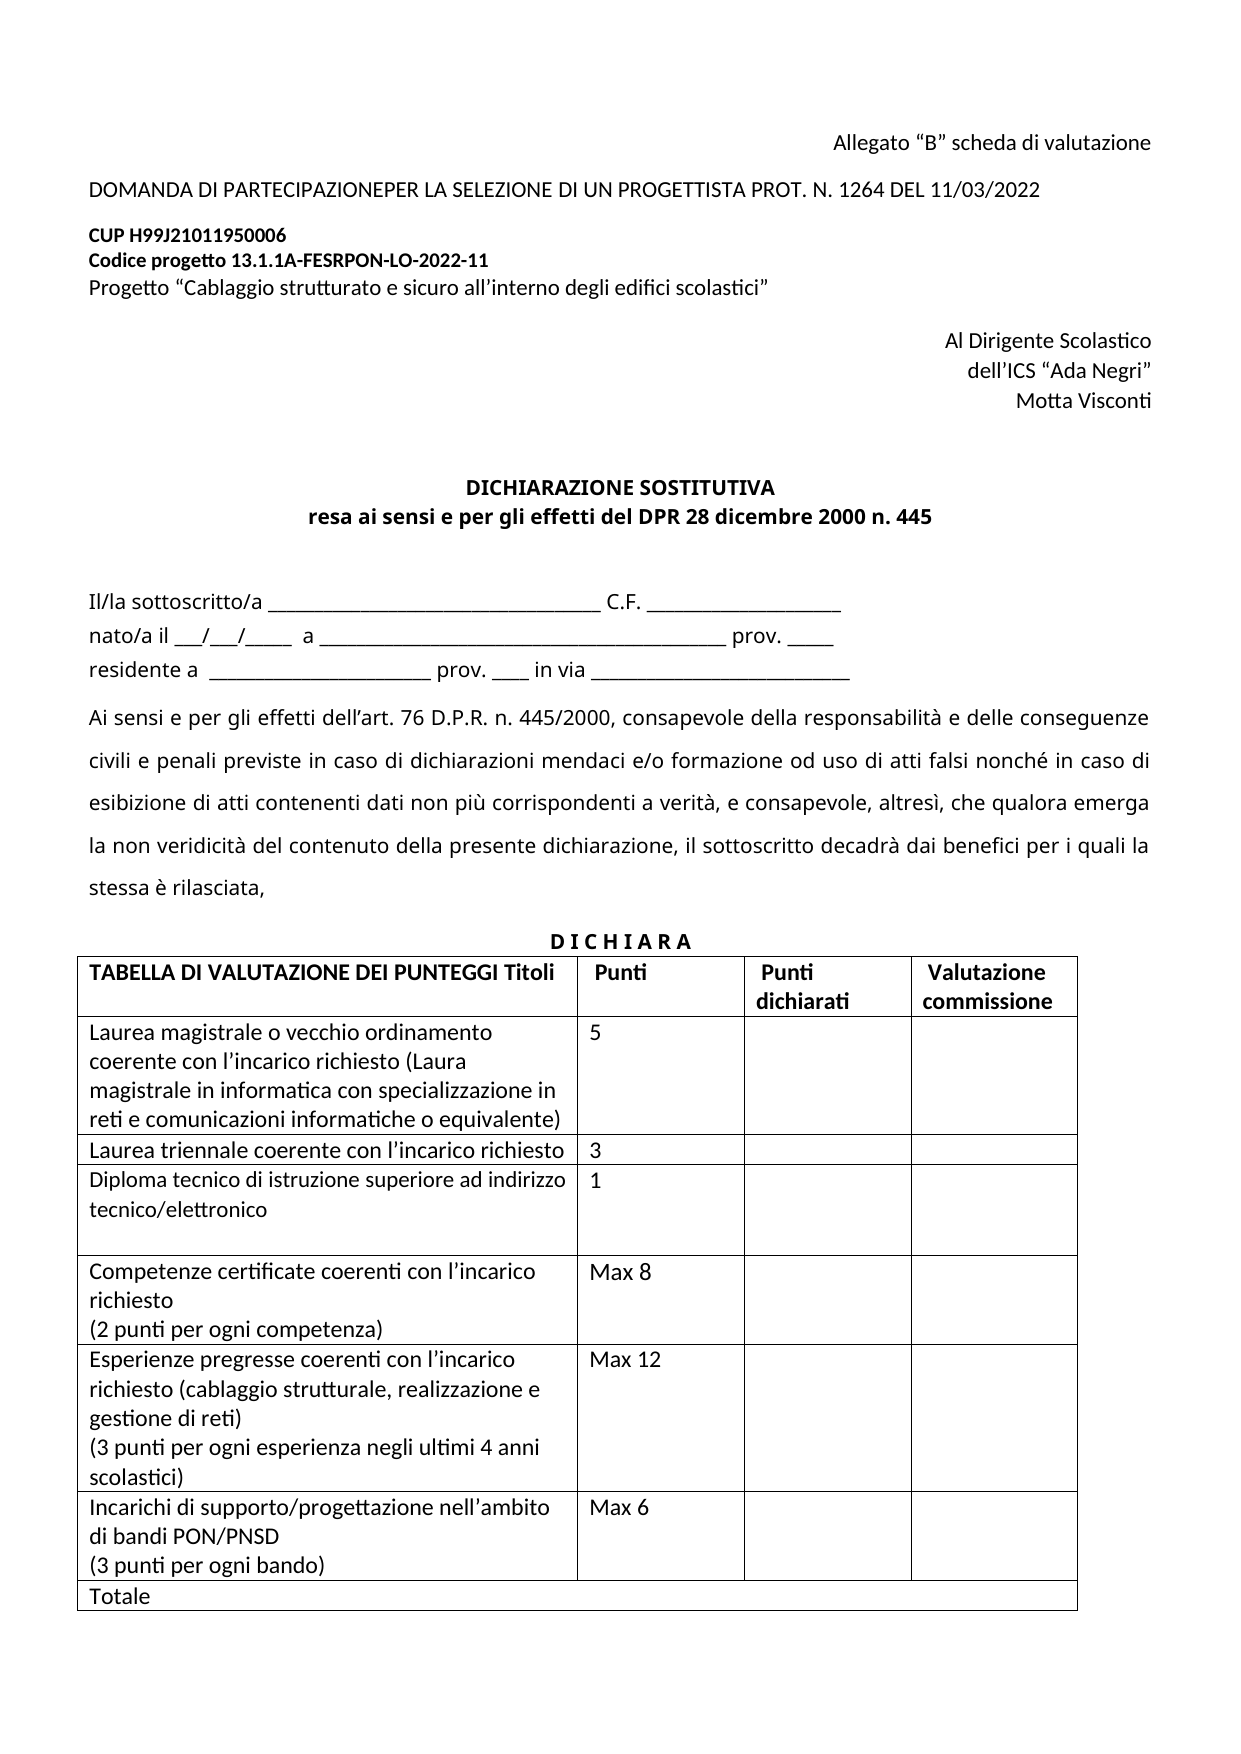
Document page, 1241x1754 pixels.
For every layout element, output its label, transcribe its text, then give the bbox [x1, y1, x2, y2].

text DOMANDA DI PARTECIPAZIONEPER LA SELEZIONE DI UN PROGETTISTA PROT. N. 1264 DEL 11/03/2022 [89, 175, 1152, 203]
table_cell [745, 1165, 911, 1255]
table_cell [745, 1345, 911, 1491]
text Motta Visconti [89, 386, 1152, 414]
table_cell Competenze certificate coerenti con l’incarico richiesto (2 punti per ogni competenza) [78, 1256, 577, 1343]
table_cell Laurea triennale coerente con l’incarico richiesto [78, 1135, 577, 1164]
table_cell Incarichi di supporto/progettazione nell’ambito di bandi PON/PNSD (3 punti per ogni bando) [78, 1492, 577, 1580]
text dell’ICS “Ada Negri” [89, 356, 1152, 384]
text residente a ________________________ prov. ____ in via ____________________________ [89, 655, 1152, 684]
table_cell [745, 1256, 911, 1343]
table_cell Max 6 [578, 1492, 744, 1580]
table_cell [745, 1135, 911, 1164]
table_header Valutazione commissione [912, 957, 1077, 1016]
table_header Punti [578, 957, 744, 1016]
table_header TABELLA DI VALUTAZIONE DEI PUNTEGGI Titoli [78, 957, 577, 1016]
table_cell 3 [578, 1135, 744, 1164]
table_cell [912, 1165, 1077, 1255]
table_header Punti dichiarati [745, 957, 911, 1016]
text Codice progetto 13.1.1A-FESRPON-LO-2022-11 [89, 247, 1152, 273]
text Ai sensi e per gli effetti dell’art. 76 D.P.R. n. 445/2000, consapevole della responsabilità e delle conseguenze civili e penali previste in caso di dichiarazioni mendaci e/o formazione od uso di atti falsi nonché in caso di esibizione di atti contenenti dati non più corrispondenti a verità, e consapevole, altresì, che qualora emerga la non veridicità del contenuto della presente dichiarazione, il sottoscritto decadrà dai benefici per i quali la stessa è rilasciata, [89, 703, 1152, 902]
table_cell 1 [578, 1165, 744, 1255]
table_cell Laurea magistrale o vecchio ordinamento coerente con l’incarico richiesto (Laura magistrale in informatica con specializzazione in reti e comunicazioni informatiche o equivalente) [78, 1017, 577, 1134]
table_cell Max 12 [578, 1345, 744, 1491]
table_cell [912, 1345, 1077, 1491]
table_cell Max 8 [578, 1256, 744, 1343]
table_cell [912, 1492, 1077, 1580]
text Il/la sottoscritto/a ____________________________________ C.F. _____________________ [89, 587, 1152, 616]
text nato/a il ___/___/_____ a ____________________________________________ prov. _____ [89, 621, 1152, 650]
text resa ai sensi e per gli effetti del DPR 28 dicembre 2000 n. 445 [89, 502, 1152, 530]
text CUP H99J21011950006 [89, 222, 1152, 247]
table_cell 5 [578, 1017, 744, 1134]
text DICHIARAZIONE SOSTITUTIVA [89, 473, 1152, 502]
table_cell [912, 1135, 1077, 1164]
table_cell Totale [78, 1581, 1077, 1610]
text Allegato “B” scheda di valutazione [89, 128, 1152, 156]
table_cell [912, 1017, 1077, 1134]
table_cell [745, 1017, 911, 1134]
text D I C H I A R A [89, 927, 1152, 956]
text Al Dirigente Scolastico [89, 326, 1152, 354]
table_cell Esperienze pregresse coerenti con l’incarico richiesto (cablaggio strutturale, realizzazione e gestione di reti) (3 punti per ogni esperienza negli ultimi 4 anni scolastici) [78, 1345, 577, 1491]
text Progetto “Cablaggio strutturato e sicuro all’interno degli edifici scolastici” [89, 273, 1152, 301]
table_cell [912, 1256, 1077, 1343]
table_cell Diploma tecnico di istruzione superiore ad indirizzo tecnico/elettronico [78, 1165, 577, 1255]
table_cell [745, 1492, 911, 1580]
